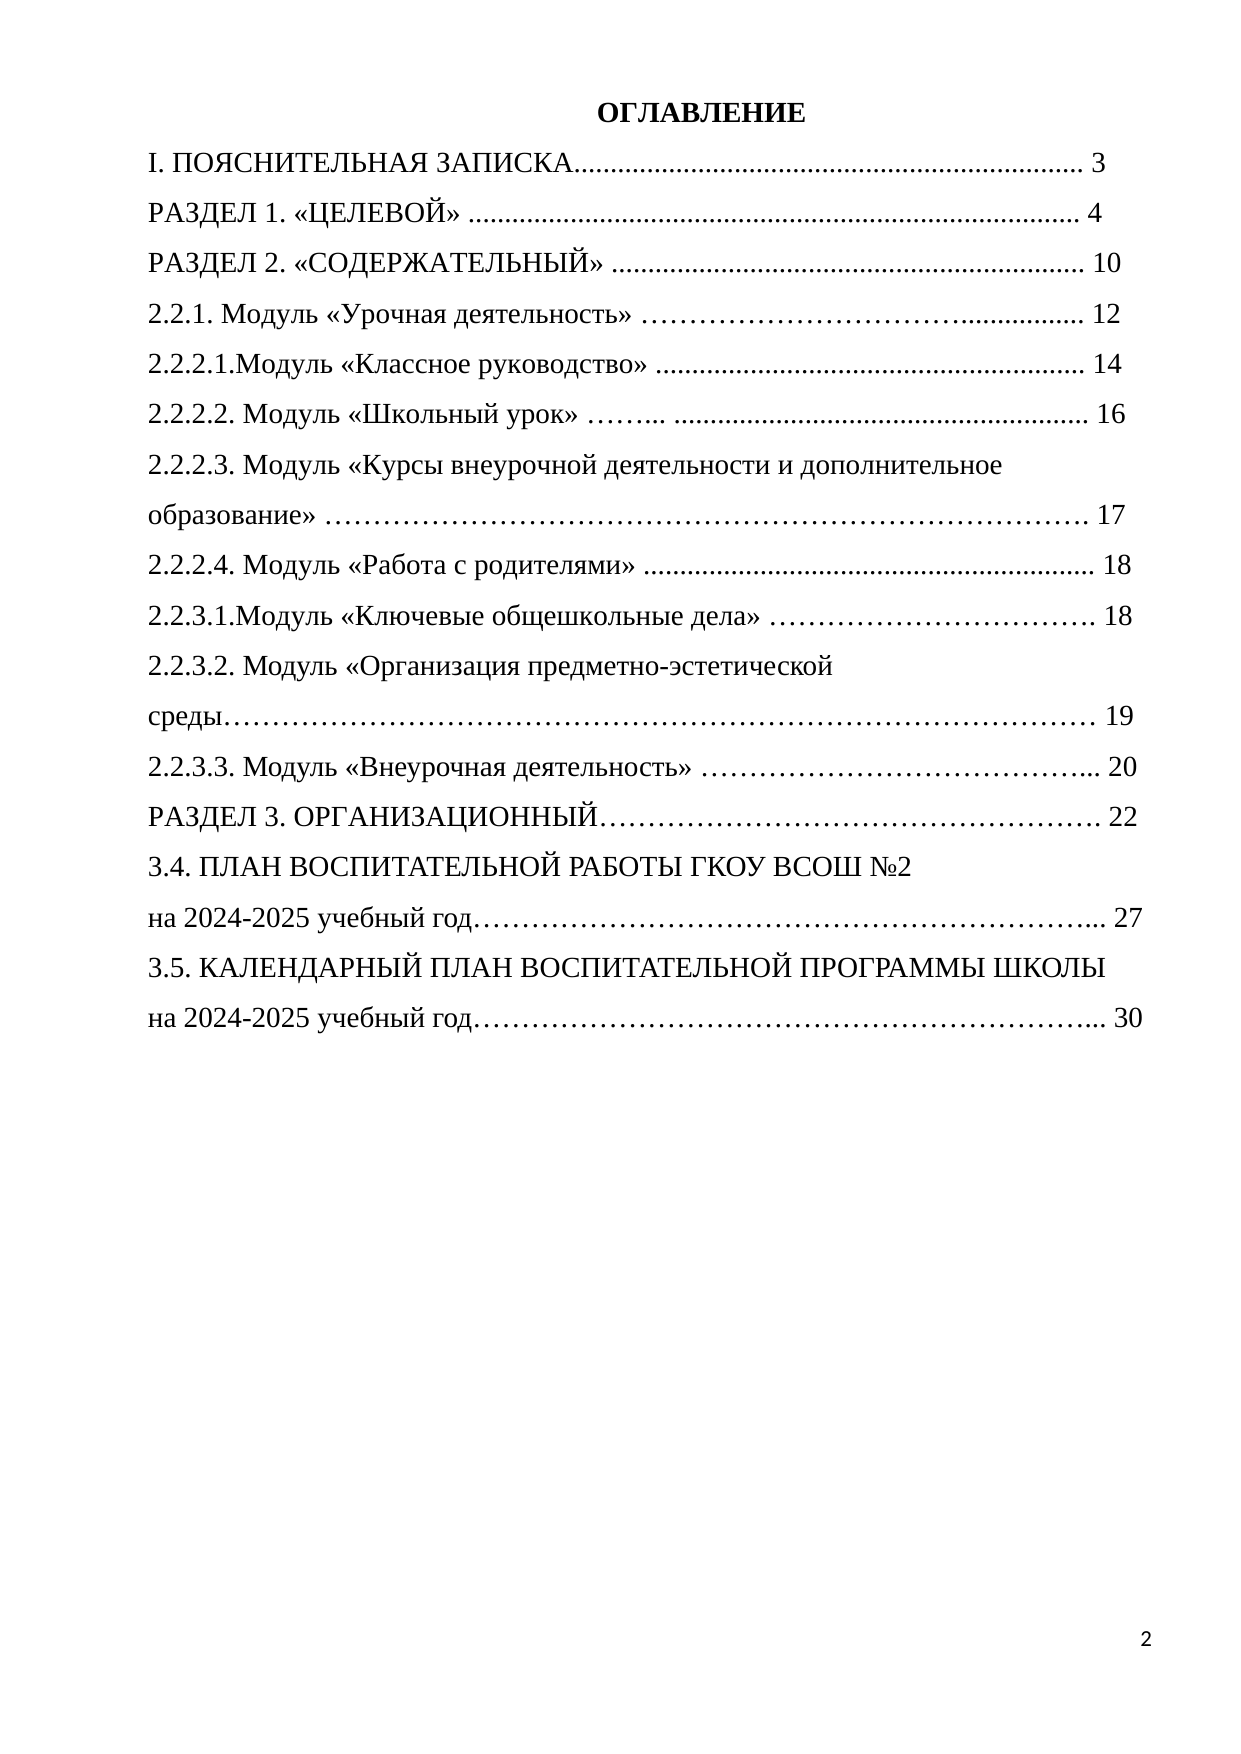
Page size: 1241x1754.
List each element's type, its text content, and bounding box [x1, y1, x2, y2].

text 2.2.3.1.Модуль «Ключевые общешкольные дела» ……………………………. 18 [148, 598, 1152, 631]
text на 2024-2025 учебный год………………………………………………………... 30 [148, 1000, 1166, 1034]
text I. ПОЯСНИТЕЛЬНАЯ ЗАПИСКА...................................................................... 3 [148, 145, 1166, 178]
text 2.2.3.3. Модуль «Внеурочная деятельность» …………………………………... 20 [148, 749, 1152, 782]
text 3.5. КАЛЕНДАРНЫЙ ПЛАН ВОСПИТАТЕЛЬНОЙ ПРОГРАММЫ ШКОЛЫ [148, 950, 1152, 983]
text 2.2.1. Модуль «Урочная деятельность» ……………………………................. 12 [148, 296, 1166, 329]
text РАЗДЕЛ 1. «ЦЕЛЕВОЙ» .................................................................................... 4 [148, 195, 1166, 229]
text РАЗДЕЛ 3. ОРГАНИЗАЦИОННЫЙ……………………………………………. 22 [148, 799, 1152, 833]
text 2.2.2.1.Модуль «Классное руководство» ........................................................... 14 2.2.2.2. Модуль «Школьный урок» ……... ......................................................... 16 2.2.2.3. Модуль «Курсы внеурочной деятельности и дополнительное образование» ……………………………………………………………………. 17 [148, 346, 1166, 531]
text 2.2.3.2. Модуль «Организация предметно-эстетической среды……………………………………………………………………………… 19 [148, 648, 1152, 732]
text 2.2.2.4. Модуль «Работа с родителями» .............................................................. 18 [148, 547, 1152, 581]
text ОГЛАВЛЕНИЕ [177, 95, 1152, 128]
text РАЗДЕЛ 2. «СОДЕРЖАТЕЛЬНЫЙ» ................................................................. 10 [148, 246, 1166, 279]
text 3.4. ПЛАН ВОСПИТАТЕЛЬНОЙ РАБОТЫ ГКОУ ВСОШ №2 [148, 849, 1152, 883]
text на 2024-2025 учебный год………………………………………………………... 27 [148, 900, 1166, 933]
